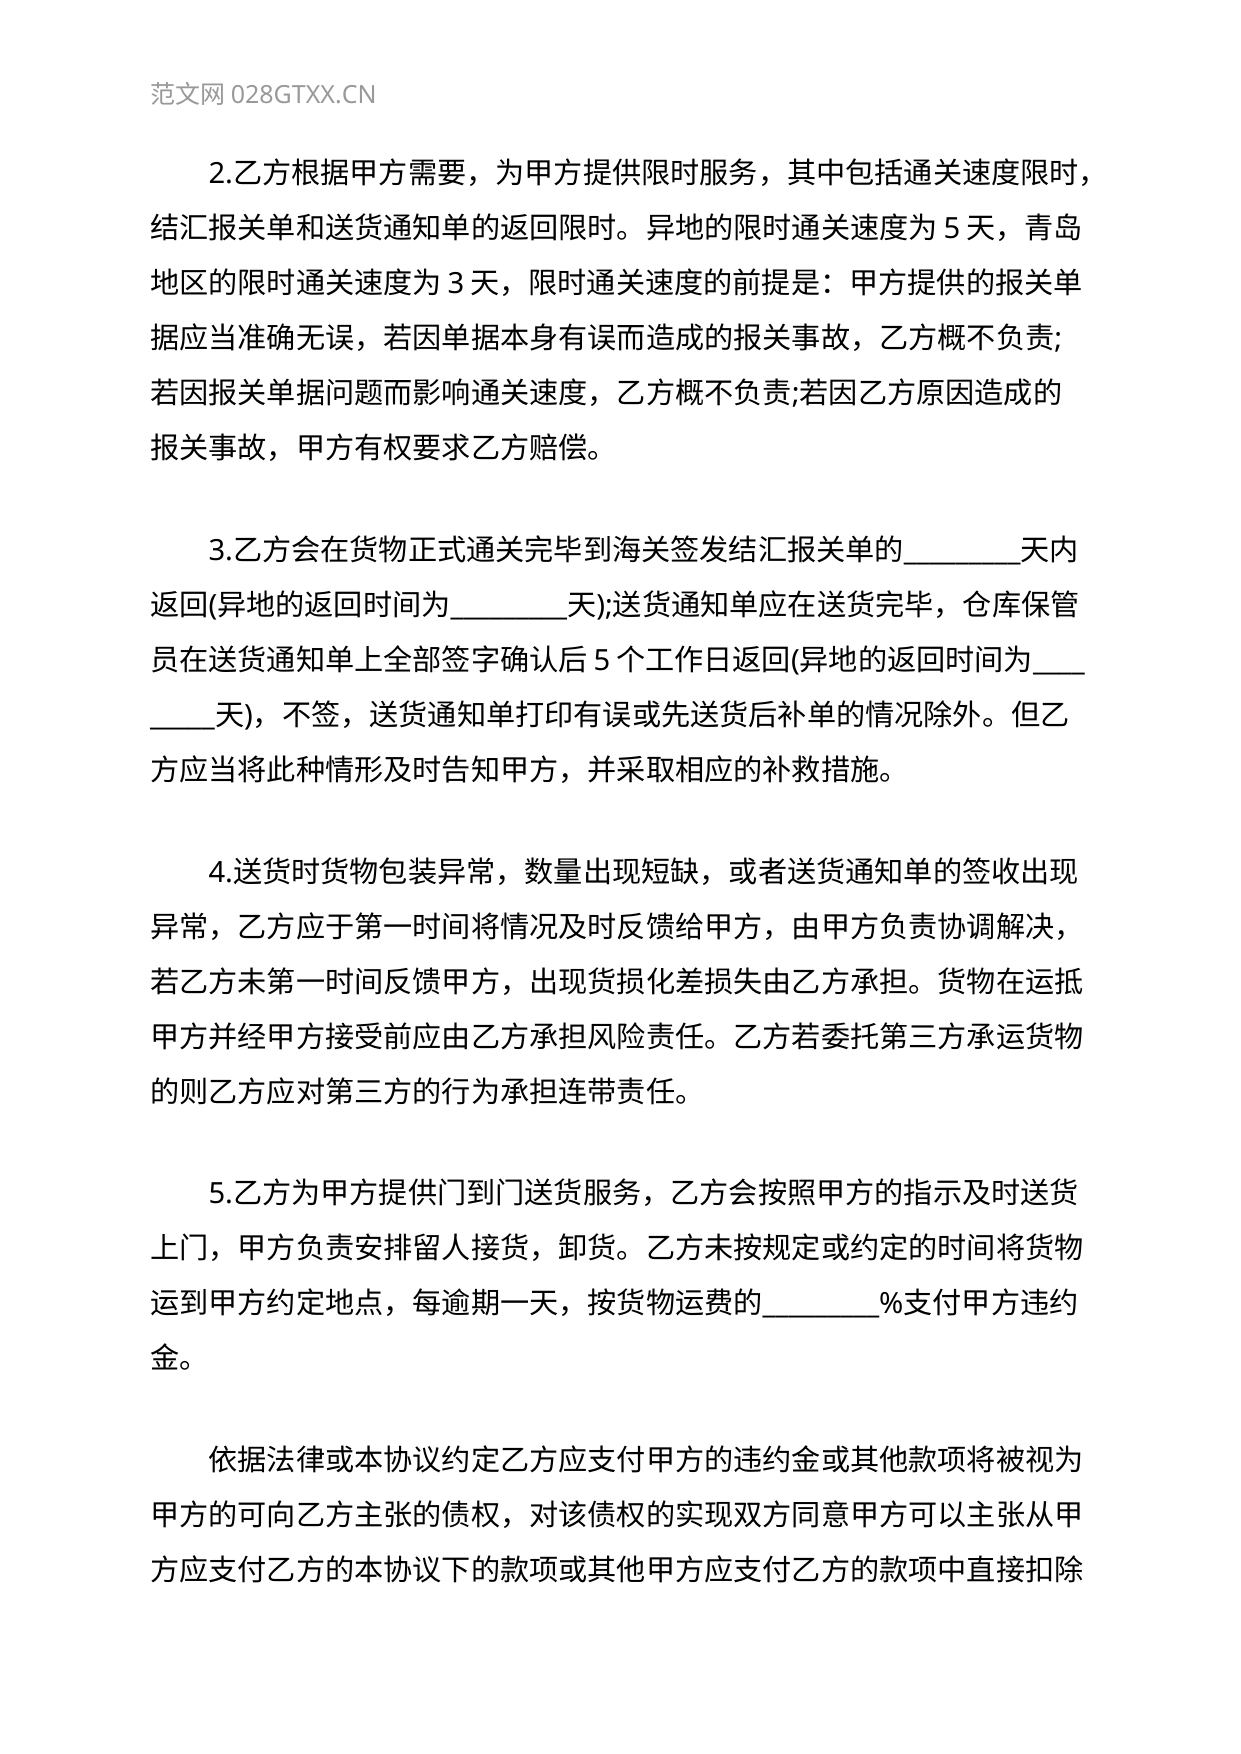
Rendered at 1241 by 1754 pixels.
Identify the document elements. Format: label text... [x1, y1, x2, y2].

text 5.乙方为甲方提供门到门送货服务，乙方会按照甲方的指示及时送货上门，甲方负责安排留人接货，卸货。乙方未按规定或约定的时间将货物运到甲方约定地点，每逾期一天，按货物运费的_________%支付甲方违约金。 [150, 1170, 1090, 1377]
text 2.乙方根据甲方需要，为甲方提供限时服务，其中包括通关速度限时，结汇报关单和送货通知单的返回限时。异地的限时通关速度为5天，青岛地区的限时通关速度为3天，限时通关速度的前提是：甲方提供的报关单据应当准确无误，若因单据本身有误而造成的报关事故，乙方概不负责;若因报关单据问题而影响通关速度，乙方概不负责;若因乙方原因造成的报关事故，甲方有权要求乙方赔偿。 [150, 150, 1090, 467]
text 3.乙方会在货物正式通关完毕到海关签发结汇报关单的_________天内返回(异地的返回时间为_________天);送货通知单应在送货完毕，仓库保管员在送货通知单上全部签字确认后5个工作日返回(异地的返回时间为_________天)，不签，送货通知单打印有误或先送货后补单的情况除外。但乙方应当将此种情形及时告知甲方，并采取相应的补救措施。 [150, 527, 1090, 789]
text 4.送货时货物包装异常，数量出现短缺，或者送货通知单的签收出现异常，乙方应于第一时间将情况及时反馈给甲方，由甲方负责协调解决，若乙方未第一时间反馈甲方，出现货损化差损失由乙方承担。货物在运抵甲方并经甲方接受前应由乙方承担风险责任。乙方若委托第三方承运货物的则乙方应对第三方的行为承担连带责任。 [150, 848, 1090, 1111]
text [150, 1437, 1090, 1589]
